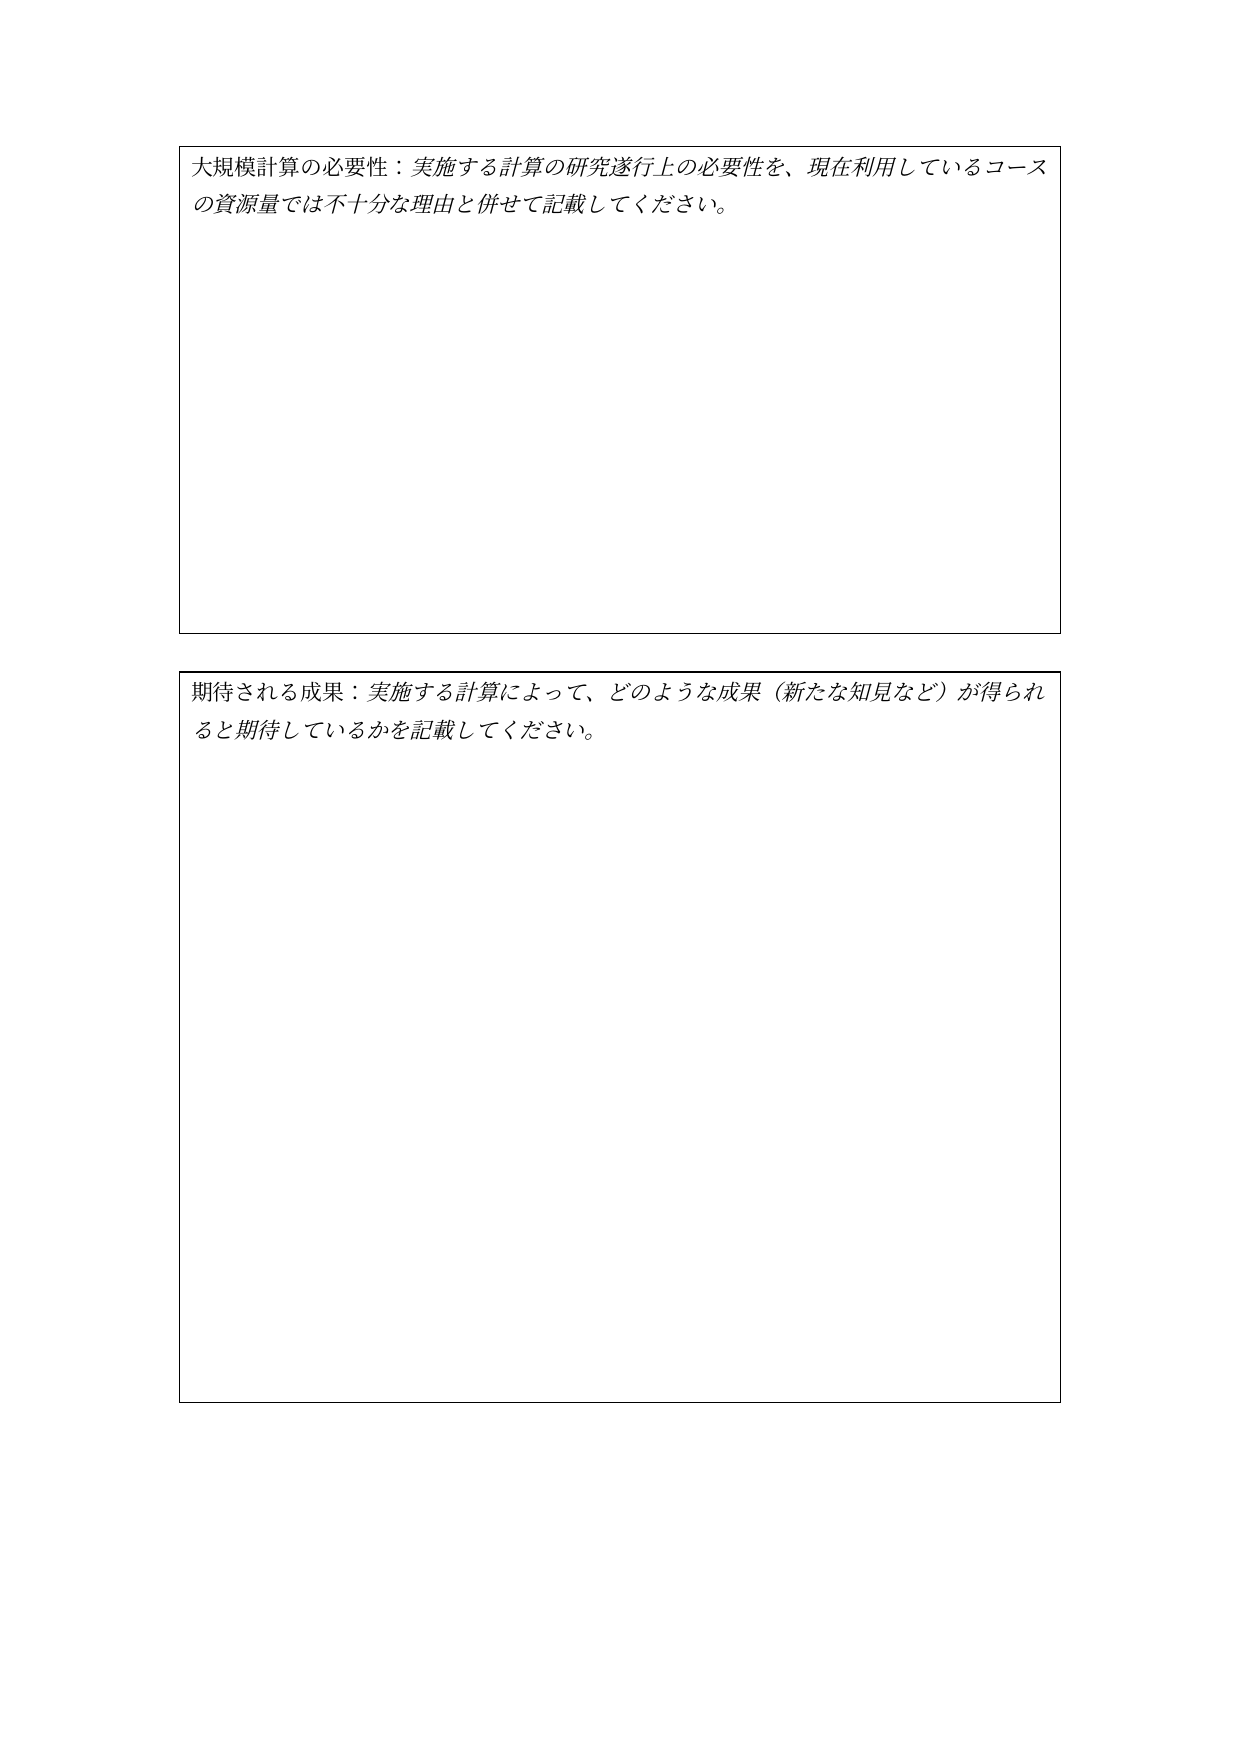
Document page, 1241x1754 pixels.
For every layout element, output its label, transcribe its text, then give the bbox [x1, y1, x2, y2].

table_cell 大規模計算の必要性：実施する計算の研究遂行上の必要性を、現在利用しているコースの資源量では不十分な理由と併せて記載してください。 [180, 147, 1060, 633]
table_header 期待される成果：実施する計算によって、どのような成果（新たな知見など）が得られると期待しているかを記載してください。 [180, 673, 1060, 1402]
